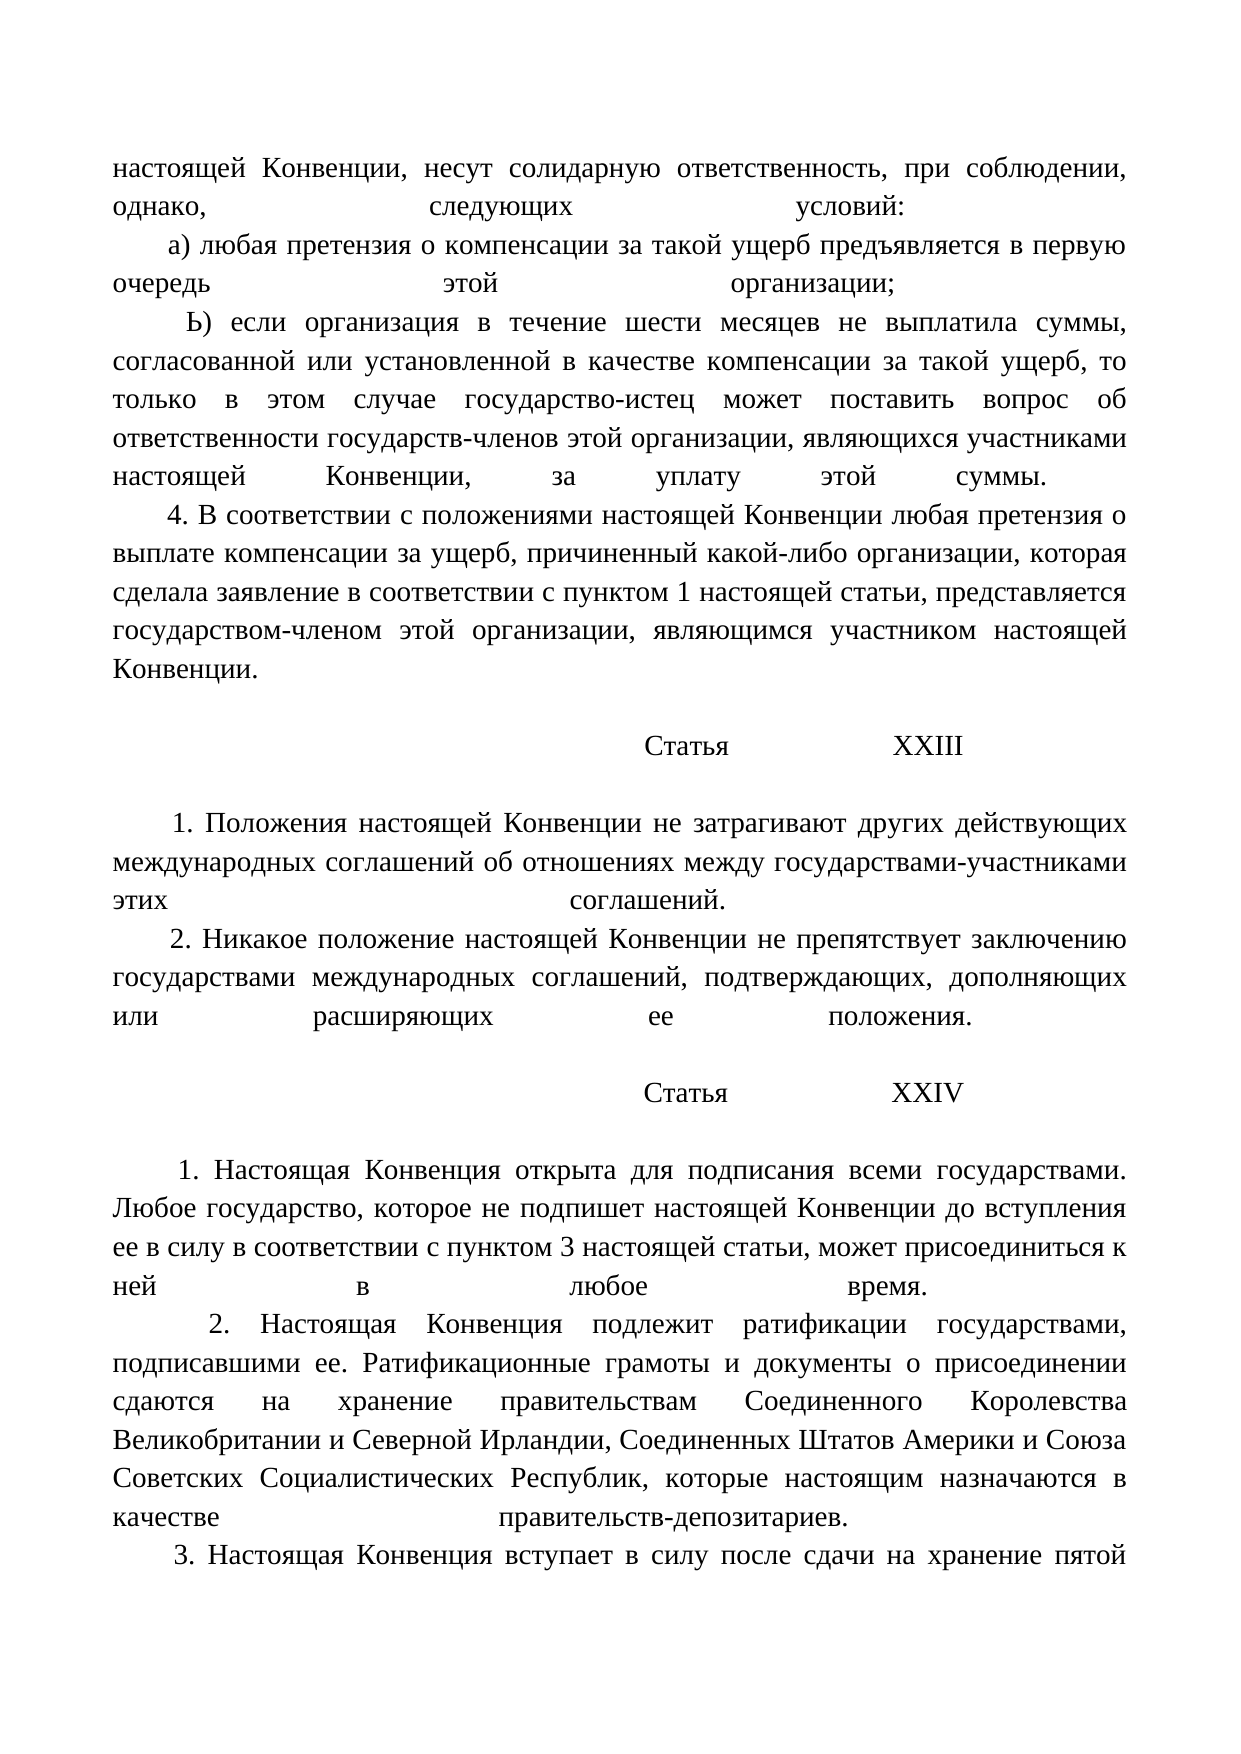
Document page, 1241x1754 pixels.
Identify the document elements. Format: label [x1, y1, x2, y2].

text [112, 150, 1128, 1571]
